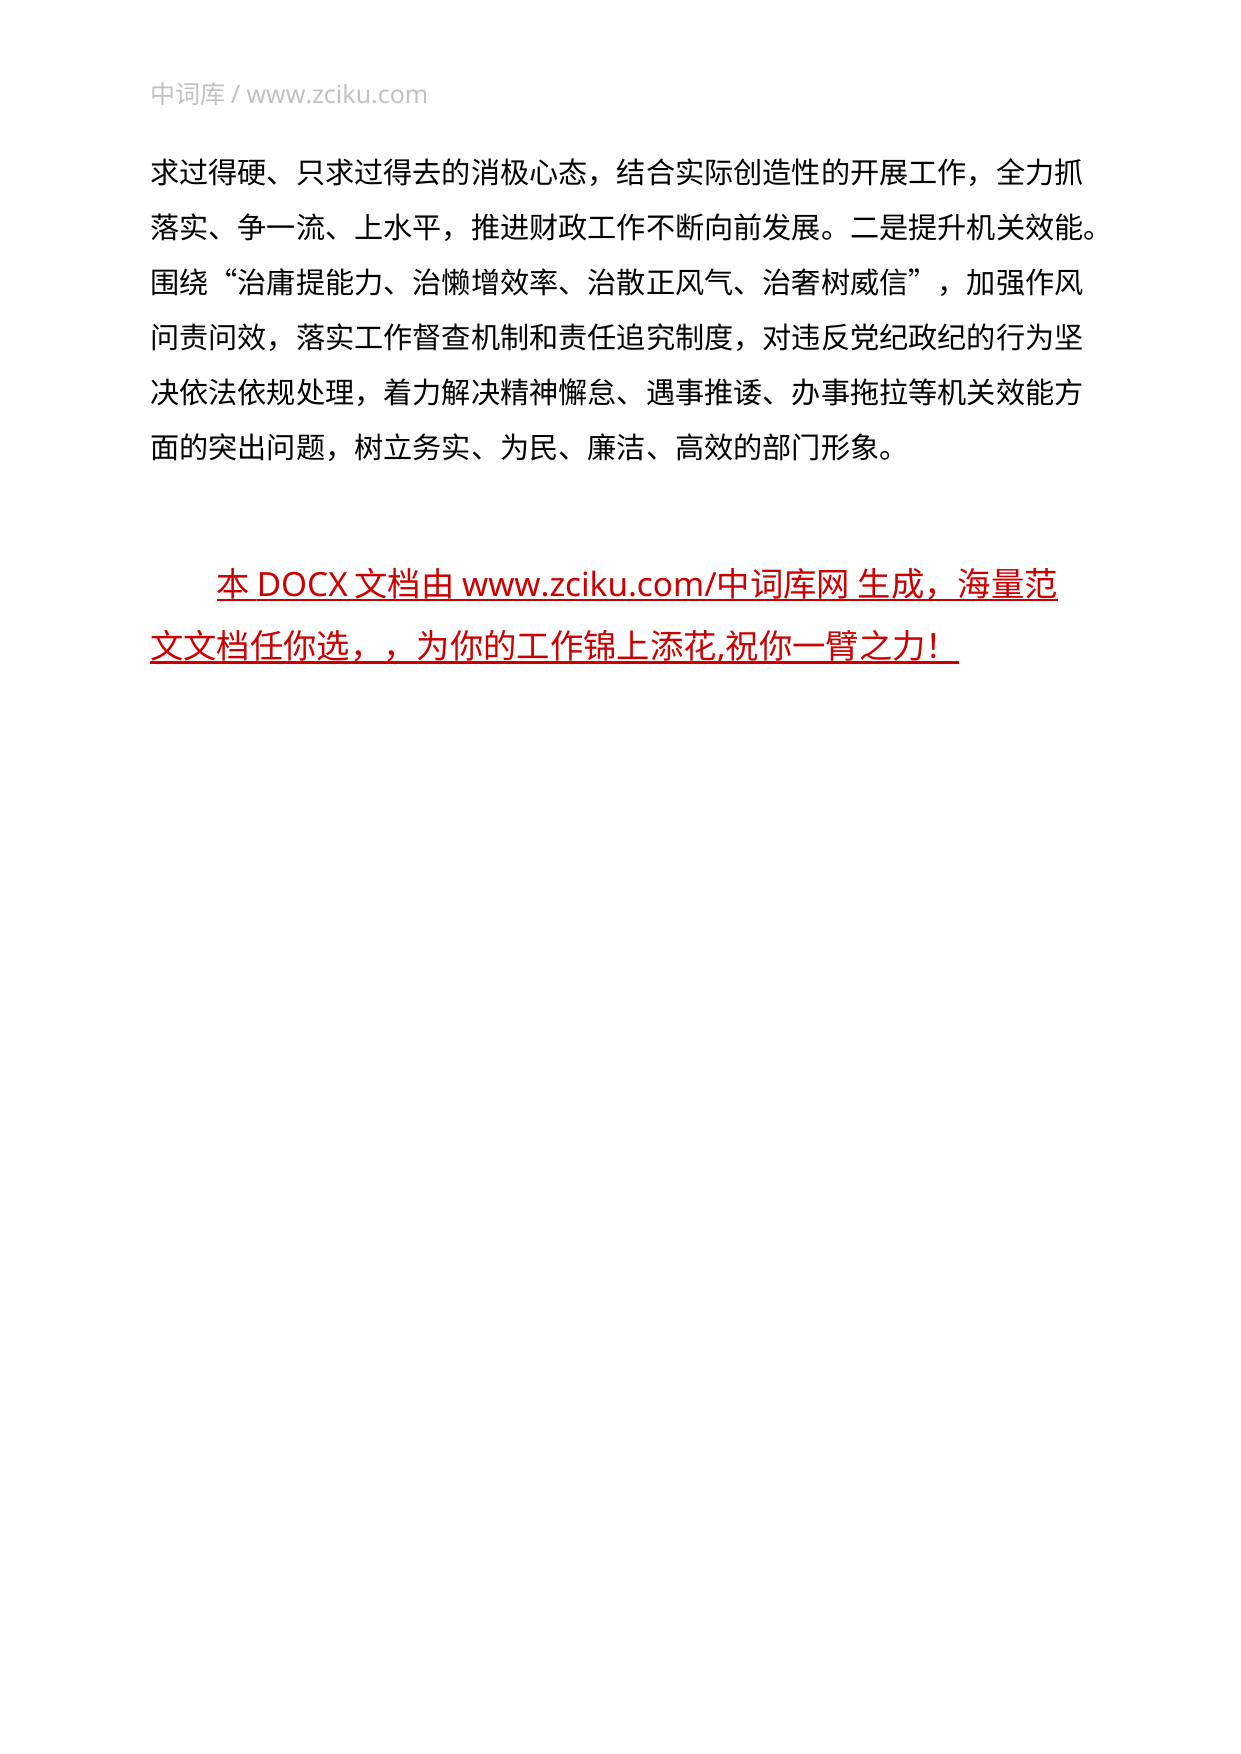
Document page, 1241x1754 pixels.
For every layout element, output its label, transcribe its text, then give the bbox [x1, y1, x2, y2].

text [150, 150, 1090, 467]
text 本DOCX文档由 www.zciku.com/中词库网 生成，海量范文文档任你选，，为你的工作锦上添花,祝你一臂之力！ [150, 557, 1090, 669]
